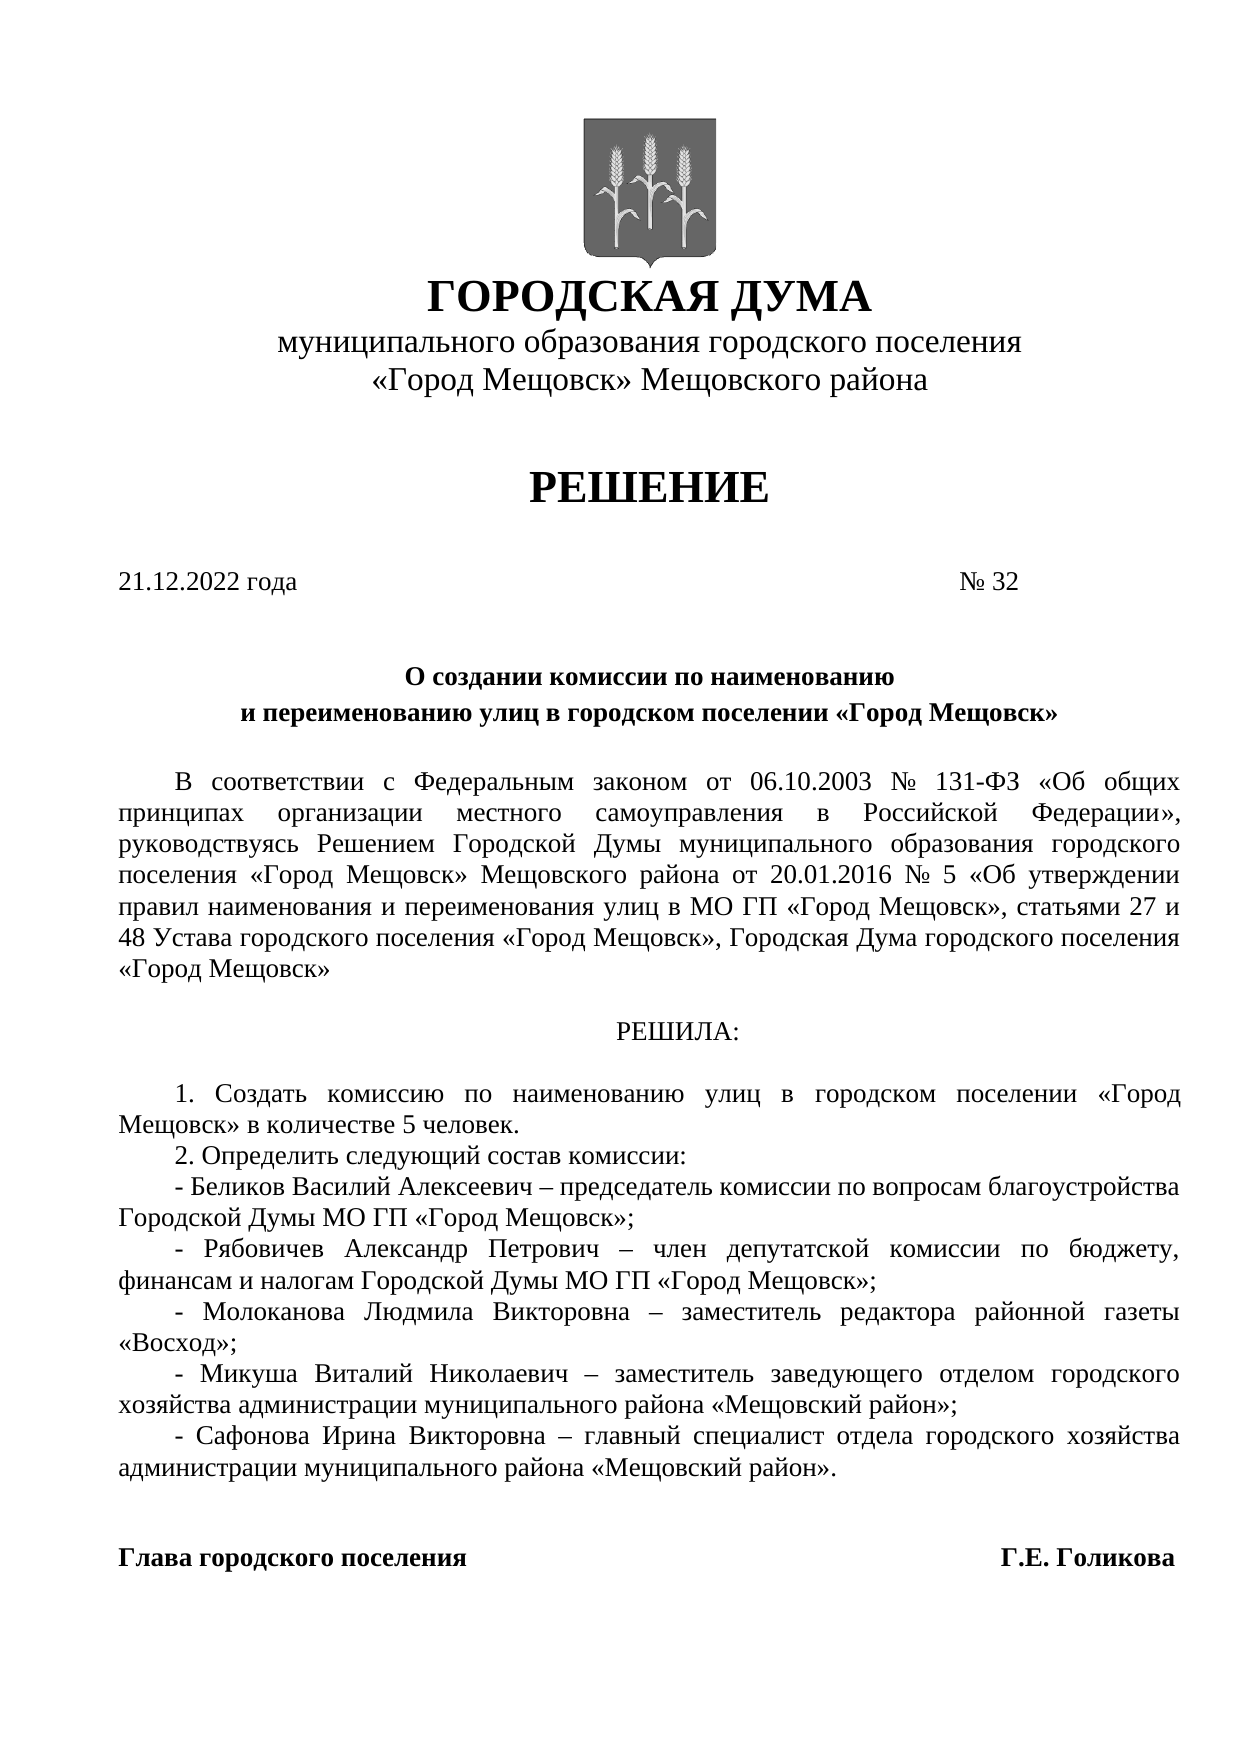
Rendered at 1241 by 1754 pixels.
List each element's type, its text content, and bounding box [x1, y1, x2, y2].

text - Рябовичев Александр Петрович – член депутатской комиссии по бюджету, финансам и налогам Городской Думы МО ГП «Город Мещовск»; [118, 1233, 1181, 1295]
text Глава городского поселения Г.Е. Голикова [118, 1541, 1181, 1572]
text РЕШЕНИЕ [118, 459, 1181, 512]
text ГОРОДСКАЯ ДУМА [118, 268, 1181, 321]
text О создании комиссии по наименованию [118, 660, 1181, 691]
text и переименованию улиц в городском поселении «Город Мещовск» [118, 696, 1181, 727]
text 1. Создать комиссию по наименованию улиц в городском поселении «Город Мещовск» в количестве 5 человек. [118, 1077, 1181, 1139]
text муниципального образования городского поселения [118, 321, 1181, 359]
text «Город Мещовск» Мещовского района [118, 359, 1181, 397]
text 2. Определить следующий состав комиссии: [118, 1139, 1181, 1170]
text - Сафонова Ирина Викторовна – главный специалист отдела городского хозяйства администрации муниципального района «Мещовский район». [118, 1419, 1181, 1482]
text РЕШИЛА: [118, 1014, 1181, 1046]
text - Беликов Василий Алексеевич – председатель комиссии по вопросам благоустройства Городской Думы МО ГП «Город Мещовск»; [118, 1170, 1181, 1233]
text - Молоканова Людмила Викторовна – заместитель редактора районной газеты «Восход»; [118, 1295, 1181, 1357]
text 21.12.2022 года № 32 [118, 565, 1181, 596]
text В соответствии с Федеральным законом от 06.10.2003 № 131-ФЗ «Об общих принципах организации местного самоуправления в Российской Федерации», руководствуясь Решением Городской Думы муниципального образования городского поселения «Город Мещовск» Мещовского района от 20.01.2016 № 5 «Об утверждении правил наименования и переименования улиц в МО ГП «Город Мещовск», статьями 27 и 48 Устава городского поселения «Город Мещовск», Городская Дума городского поселения «Город Мещовск» [118, 765, 1181, 983]
text - Микуша Виталий Николаевич – заместитель заведующего отделом городского хозяйства администрации муниципального района «Мещовский район»; [118, 1357, 1181, 1419]
